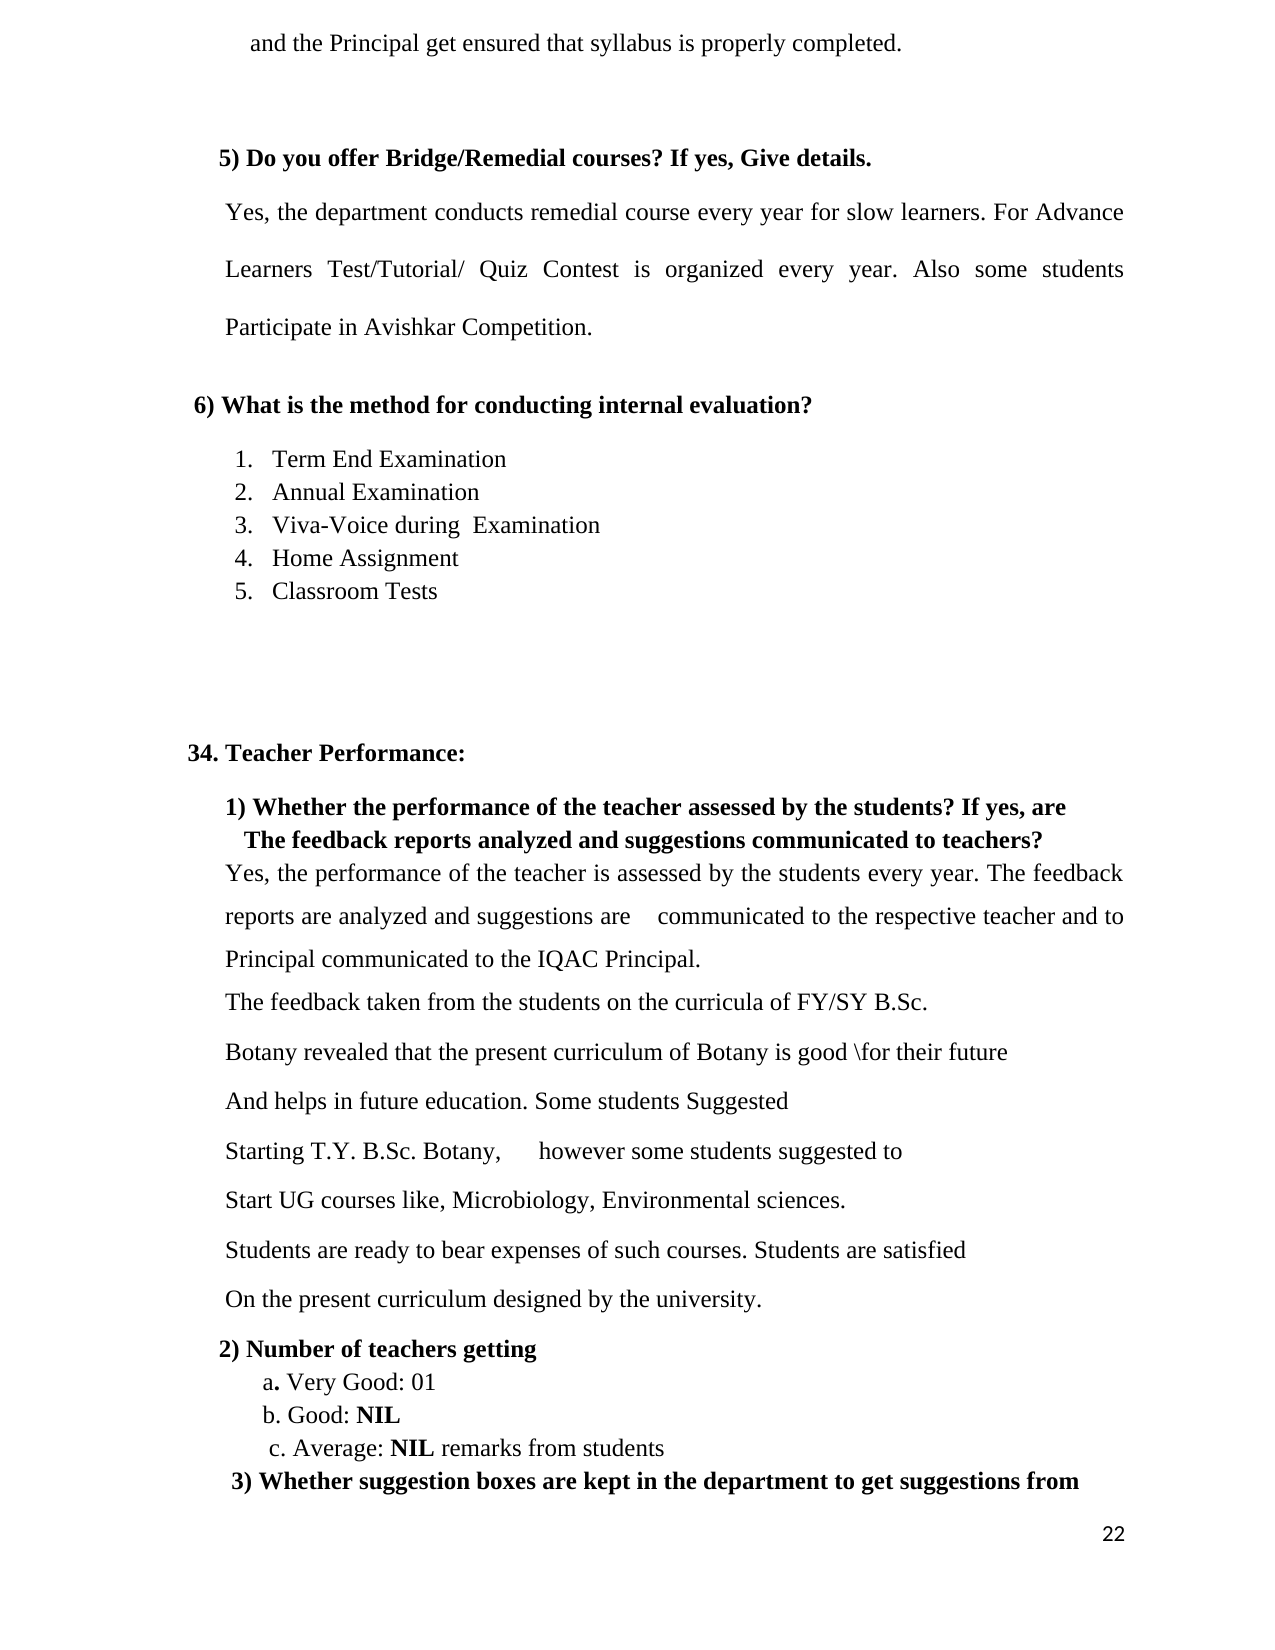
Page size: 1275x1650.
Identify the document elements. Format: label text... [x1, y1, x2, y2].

text Starting T.Y. B.Sc. Botany, however some students suggested to [150, 1136, 1125, 1164]
list Annual Examination [234, 477, 1125, 506]
list Term End Examination [234, 444, 1125, 473]
list Teacher Performance: [187, 738, 1125, 767]
text Yes, the performance of the teacher is assessed by the students every year. The feedback reports are analyzed and suggestions are communicated to the respective teacher and to Principal communicated to the IQAC Principal. [225, 858, 1125, 973]
list Classroom Tests [234, 576, 1125, 605]
list b. Good: NIL [262, 1400, 1125, 1429]
list Yes, the department conducts remedial course every year for slow learners. For Advance Learners Test/Tutorial/ Quiz Contest is organized every year. Also some students Participate in Avishkar Competition. [225, 197, 1125, 341]
list a. Very Good: 01 [262, 1367, 1125, 1396]
text Start UG courses like, Microbiology, Environmental sciences. [150, 1185, 1125, 1214]
list Home Assignment [234, 543, 1125, 572]
text and the Principal get ensured that syllabus is properly completed. [225, 28, 1125, 57]
text 3) Whether suggestion boxes are kept in the department to get suggestions from [225, 1466, 1125, 1495]
text Students are ready to bear expenses of such courses. Students are satisfied [150, 1235, 1125, 1264]
text 5) Do you offer Bridge/Remedial courses? If yes, Give details. [150, 143, 1125, 172]
text The feedback taken from the students on the curricula of FY/SY B.Sc. [150, 987, 1125, 1016]
text Botany revealed that the present curriculum of Botany is good \for their future [150, 1037, 1125, 1065]
text c. Average: NIL remarks from students [225, 1433, 1125, 1462]
list Viva-Voice during Examination [234, 510, 1125, 539]
text The feedback reports analyzed and suggestions communicated to teachers? [225, 825, 1125, 853]
text 2) Number of teachers getting [150, 1334, 1125, 1363]
text 6) What is the method for conducting internal evaluation? [150, 390, 1125, 419]
text 1) Whether the performance of the teacher assessed by the students? If yes, are [225, 792, 1125, 820]
text And helps in future education. Some students Suggested [150, 1086, 1125, 1115]
text On the present curriculum designed by the university. [150, 1284, 1125, 1313]
